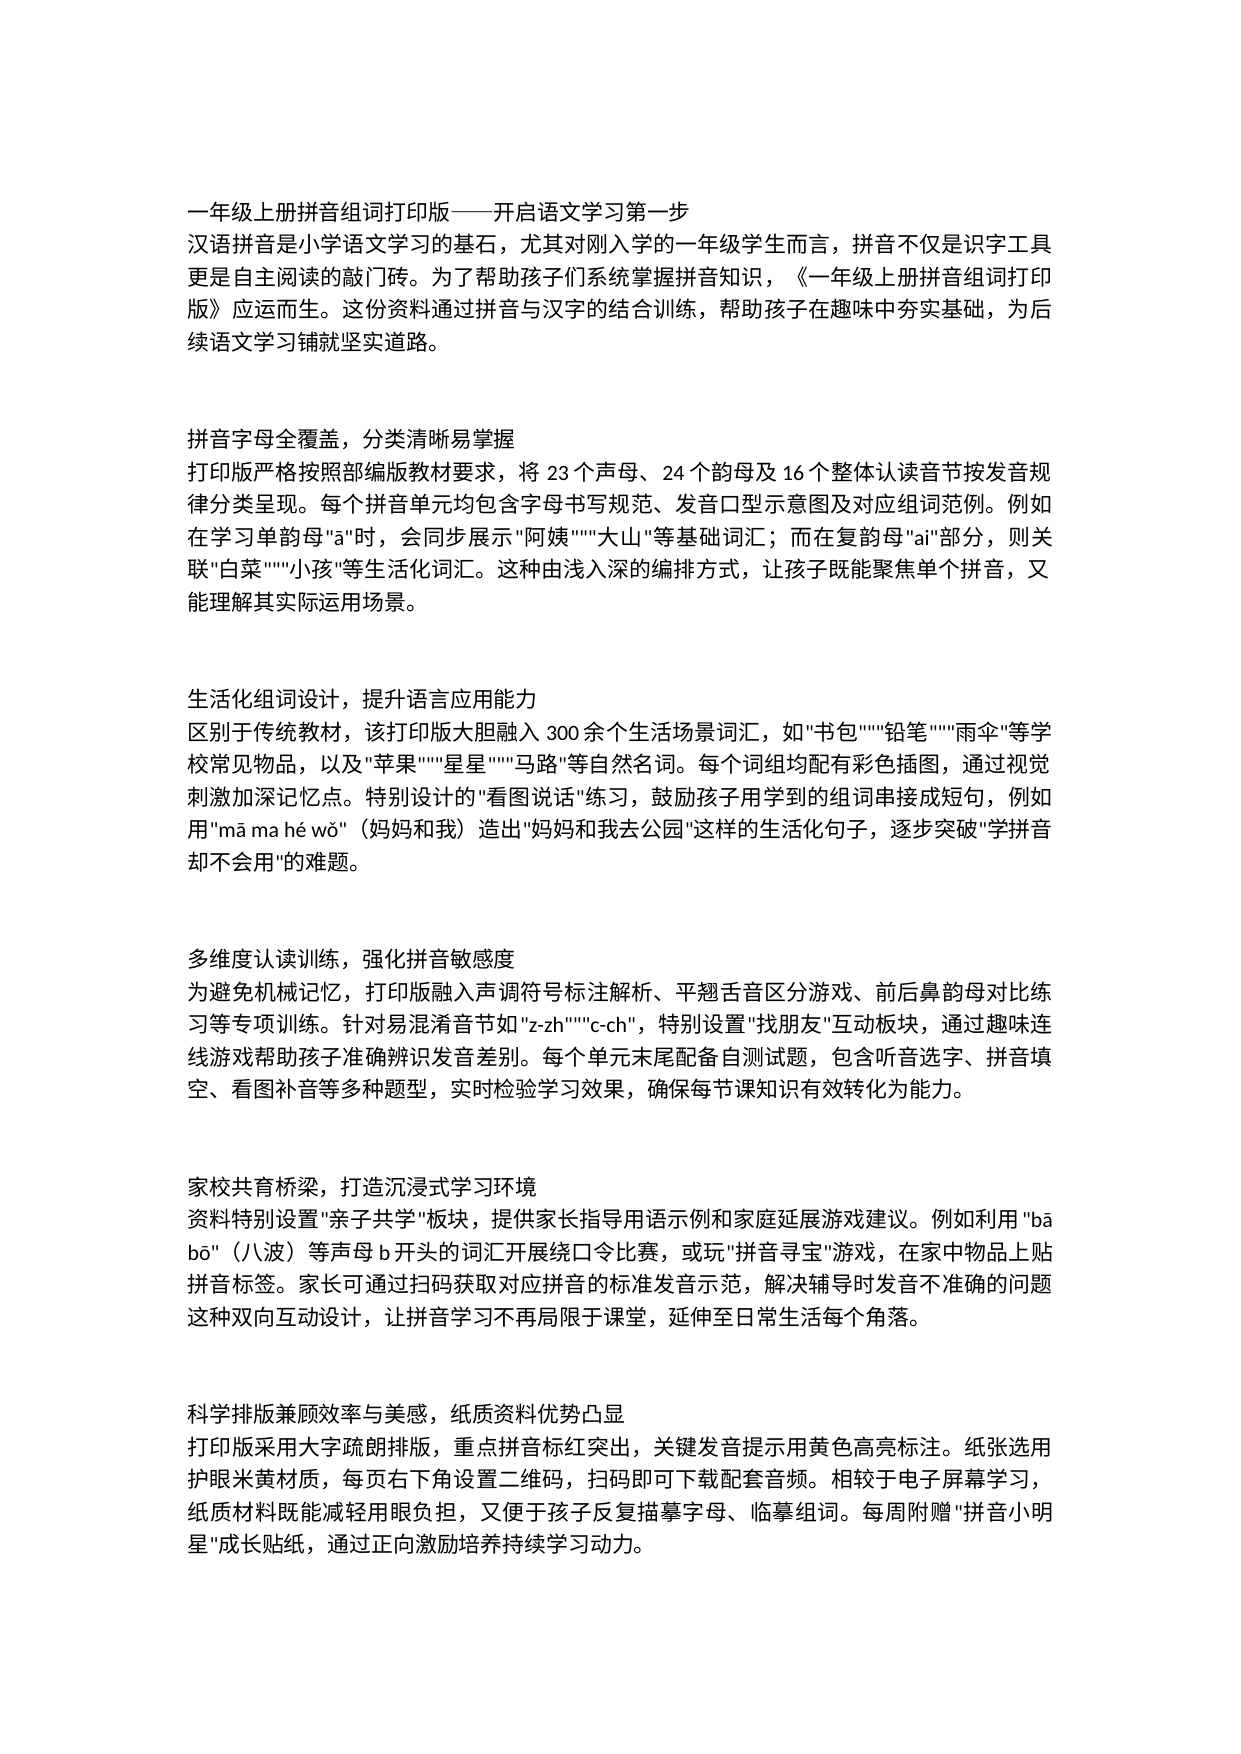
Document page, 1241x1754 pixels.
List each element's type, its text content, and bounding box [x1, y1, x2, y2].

text 多维度认读训练，强化拼音敏感度 [187, 942, 1053, 974]
text 生活化组词设计，提升语言应用能力 [187, 682, 1053, 714]
text 打印版采用大字疏朗排版，重点拼音标红突出，关键发音提示用黄色高亮标注。纸张选用护眼米黄材质，每页右下角设置二维码，扫码即可下载配套音频。相较于电子屏幕学习，纸质材料既能减轻用眼负担，又便于孩子反复描摹字母、临摹组词。每周附赠"拼音小明星"成长贴纸，通过正向激励培养持续学习动力。 [187, 1429, 1053, 1559]
text 拼音字母全覆盖，分类清晰易掌握 [187, 422, 1053, 454]
text 区别于传统教材，该打印版大胆融入300余个生活场景词汇，如"书包"""铅笔"""雨伞"等学校常见物品，以及"苹果"""星星"""马路"等自然名词。每个词组均配有彩色插图，通过视觉刺激加深记忆点。特别设计的"看图说话"练习，鼓励孩子用学到的组词串接成短句，例如用"mā ma hé wǒ"（妈妈和我）造出"妈妈和我去公园"这样的生活化句子，逐步突破"学拼音却不会用"的难题。 [187, 714, 1053, 877]
text 一年级上册拼音组词打印版——开启语文学习第一步 [187, 194, 1053, 227]
text 汉语拼音是小学语文学习的基石，尤其对刚入学的一年级学生而言，拼音不仅是识字工具，更是自主阅读的敲门砖。为了帮助孩子们系统掌握拼音知识，《一年级上册拼音组词打印版》应运而生。这份资料通过拼音与汉字的结合训练，帮助孩子在趣味中夯实基础，为后续语文学习铺就坚实道路。 [187, 227, 1053, 357]
text 科学排版兼顾效率与美感，纸质资料优势凸显 [187, 1397, 1053, 1429]
text 为避免机械记忆，打印版融入声调符号标注解析、平翘舌音区分游戏、前后鼻韵母对比练习等专项训练。针对易混淆音节如"z-zh"""c-ch"，特别设置"找朋友"互动板块，通过趣味连线游戏帮助孩子准确辨识发音差别。每个单元末尾配备自测试题，包含听音选字、拼音填空、看图补音等多种题型，实时检验学习效果，确保每节课知识有效转化为能力。 [187, 974, 1053, 1104]
text 家校共育桥梁，打造沉浸式学习环境 [187, 1169, 1053, 1202]
text 打印版严格按照部编版教材要求，将23个声母、24个韵母及16个整体认读音节按发音规律分类呈现。每个拼音单元均包含字母书写规范、发音口型示意图及对应组词范例。例如在学习单韵母"ā"时，会同步展示"阿姨"""大山"等基础词汇；而在复韵母"ai"部分，则关联"白菜"""小孩"等生活化词汇。这种由浅入深的编排方式，让孩子既能聚焦单个拼音，又能理解其实际运用场景。 [187, 454, 1053, 617]
text 资料特别设置"亲子共学"板块，提供家长指导用语示例和家庭延展游戏建议。例如利用"bā bō"（八波）等声母b开头的词汇开展绕口令比赛，或玩"拼音寻宝"游戏，在家中物品上贴拼音标签。家长可通过扫码获取对应拼音的标准发音示范，解决辅导时发音不准确的问题。这种双向互动设计，让拼音学习不再局限于课堂，延伸至日常生活每个角落。 [187, 1202, 1053, 1332]
